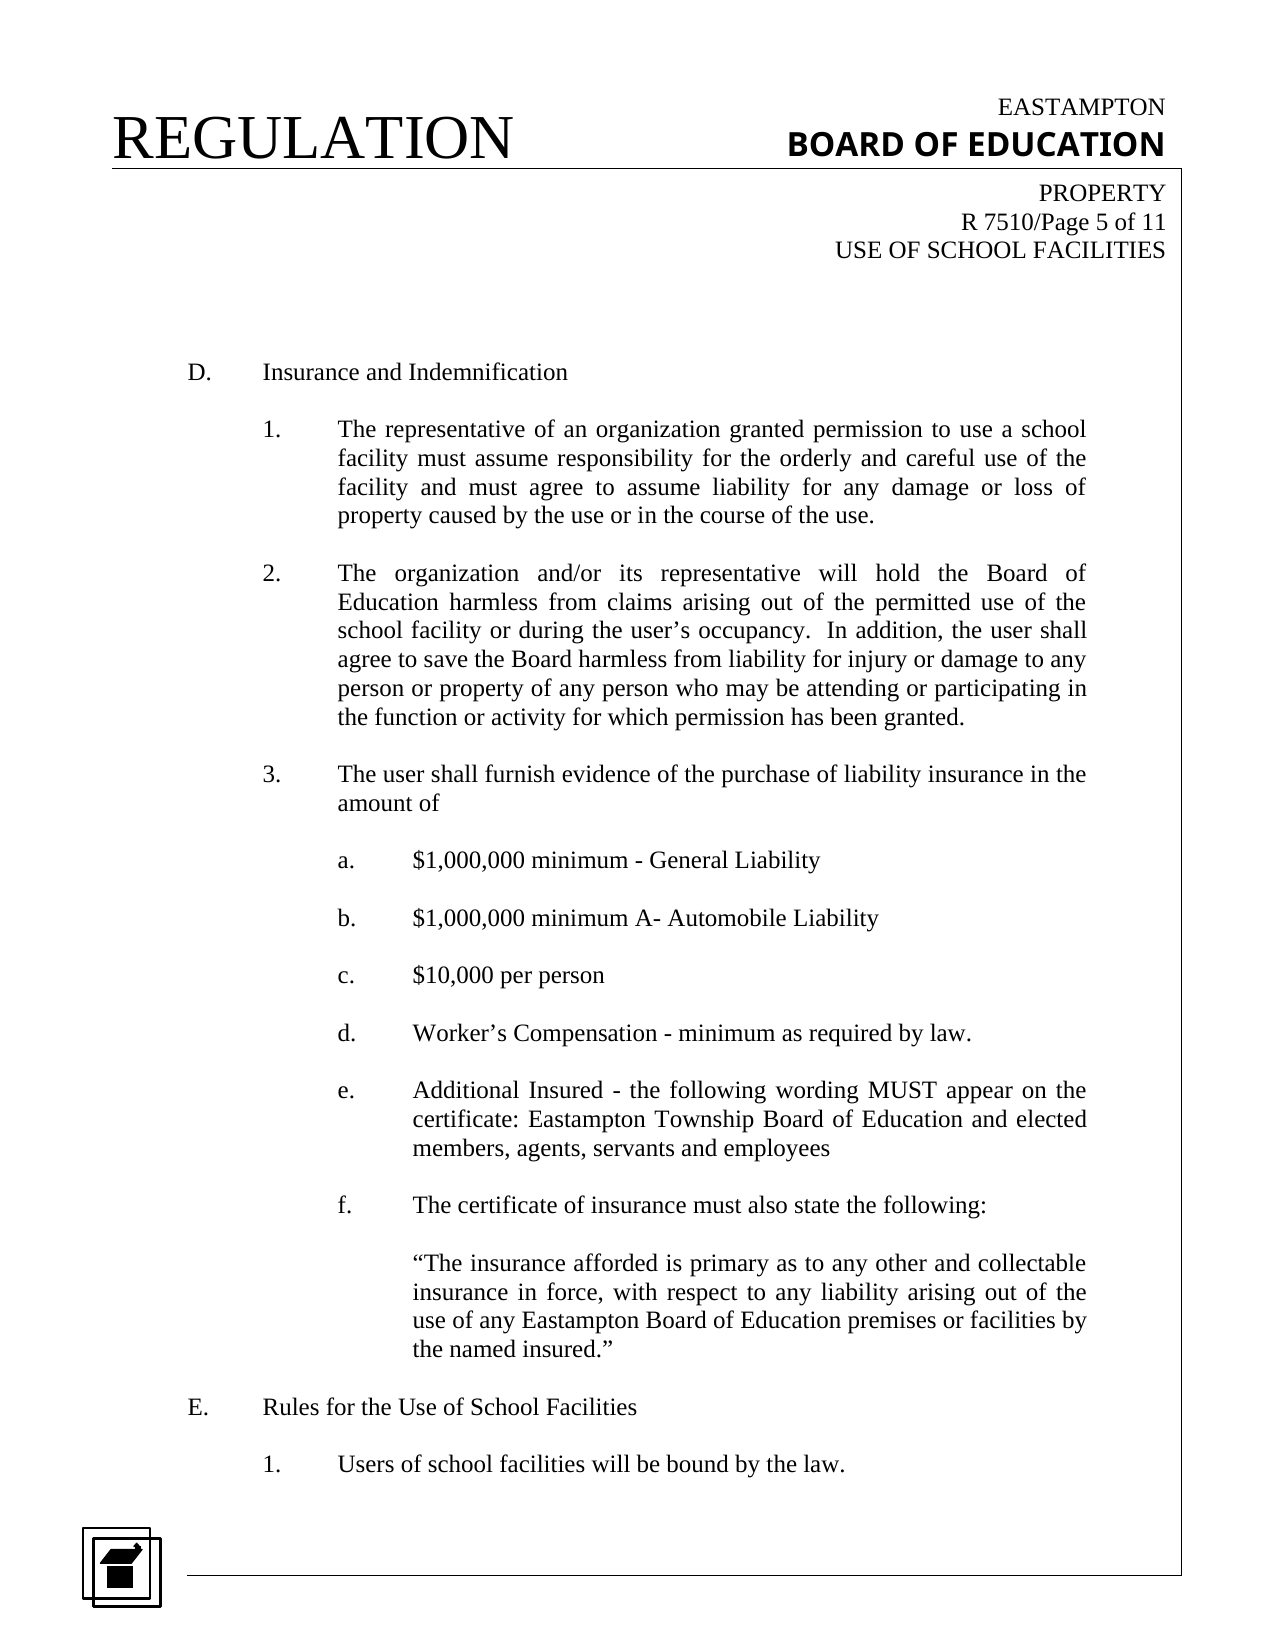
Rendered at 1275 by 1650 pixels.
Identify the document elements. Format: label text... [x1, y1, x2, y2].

text c. $10,000 per person [337, 961, 1087, 989]
text 1. The representative of an organization granted permission to use a school facility must assume responsibility for the orderly and careful use of the facility and must agree to assume liability for any damage or loss of property caused by the use or in the course of the use. [262, 414, 1087, 529]
text 2. The organization and/or its representative will hold the Board of Education harmless from claims arising out of the permitted use of the school facility or during the user’s occupancy. In addition, the user shall agree to save the Board harmless from liability for injury or damage to any person or property of any person who may be attending or participating in the function or activity for which permission has been granted. [262, 558, 1087, 731]
text d. Worker’s Compensation - minimum as required by law. [337, 1018, 1087, 1047]
text D. Insurance and Indemnification [187, 357, 1087, 386]
text 1. Users of school facilities will be bound by the law. [262, 1449, 1087, 1478]
text E. Rules for the Use of School Facilities [187, 1392, 1087, 1421]
text “The insurance afforded is primary as to any other and collectable insurance in force, with respect to any liability arising out of the use of any Eastampton Board of Education premises or facilities by the named insured.” [412, 1248, 1087, 1363]
text a. $1,000,000 minimum - General Liability [337, 846, 1087, 874]
text f. The certificate of insurance must also state the following: [337, 1191, 1087, 1219]
text e. Additional Insured - the following wording MUST appear on the certificate: Eastampton Township Board of Education and elected members, agents, servants and employees [337, 1076, 1087, 1162]
text b. $1,000,000 minimum A- Automobile Liability [337, 903, 1087, 932]
text 3. The user shall furnish evidence of the purchase of liability insurance in the amount of [262, 759, 1087, 817]
